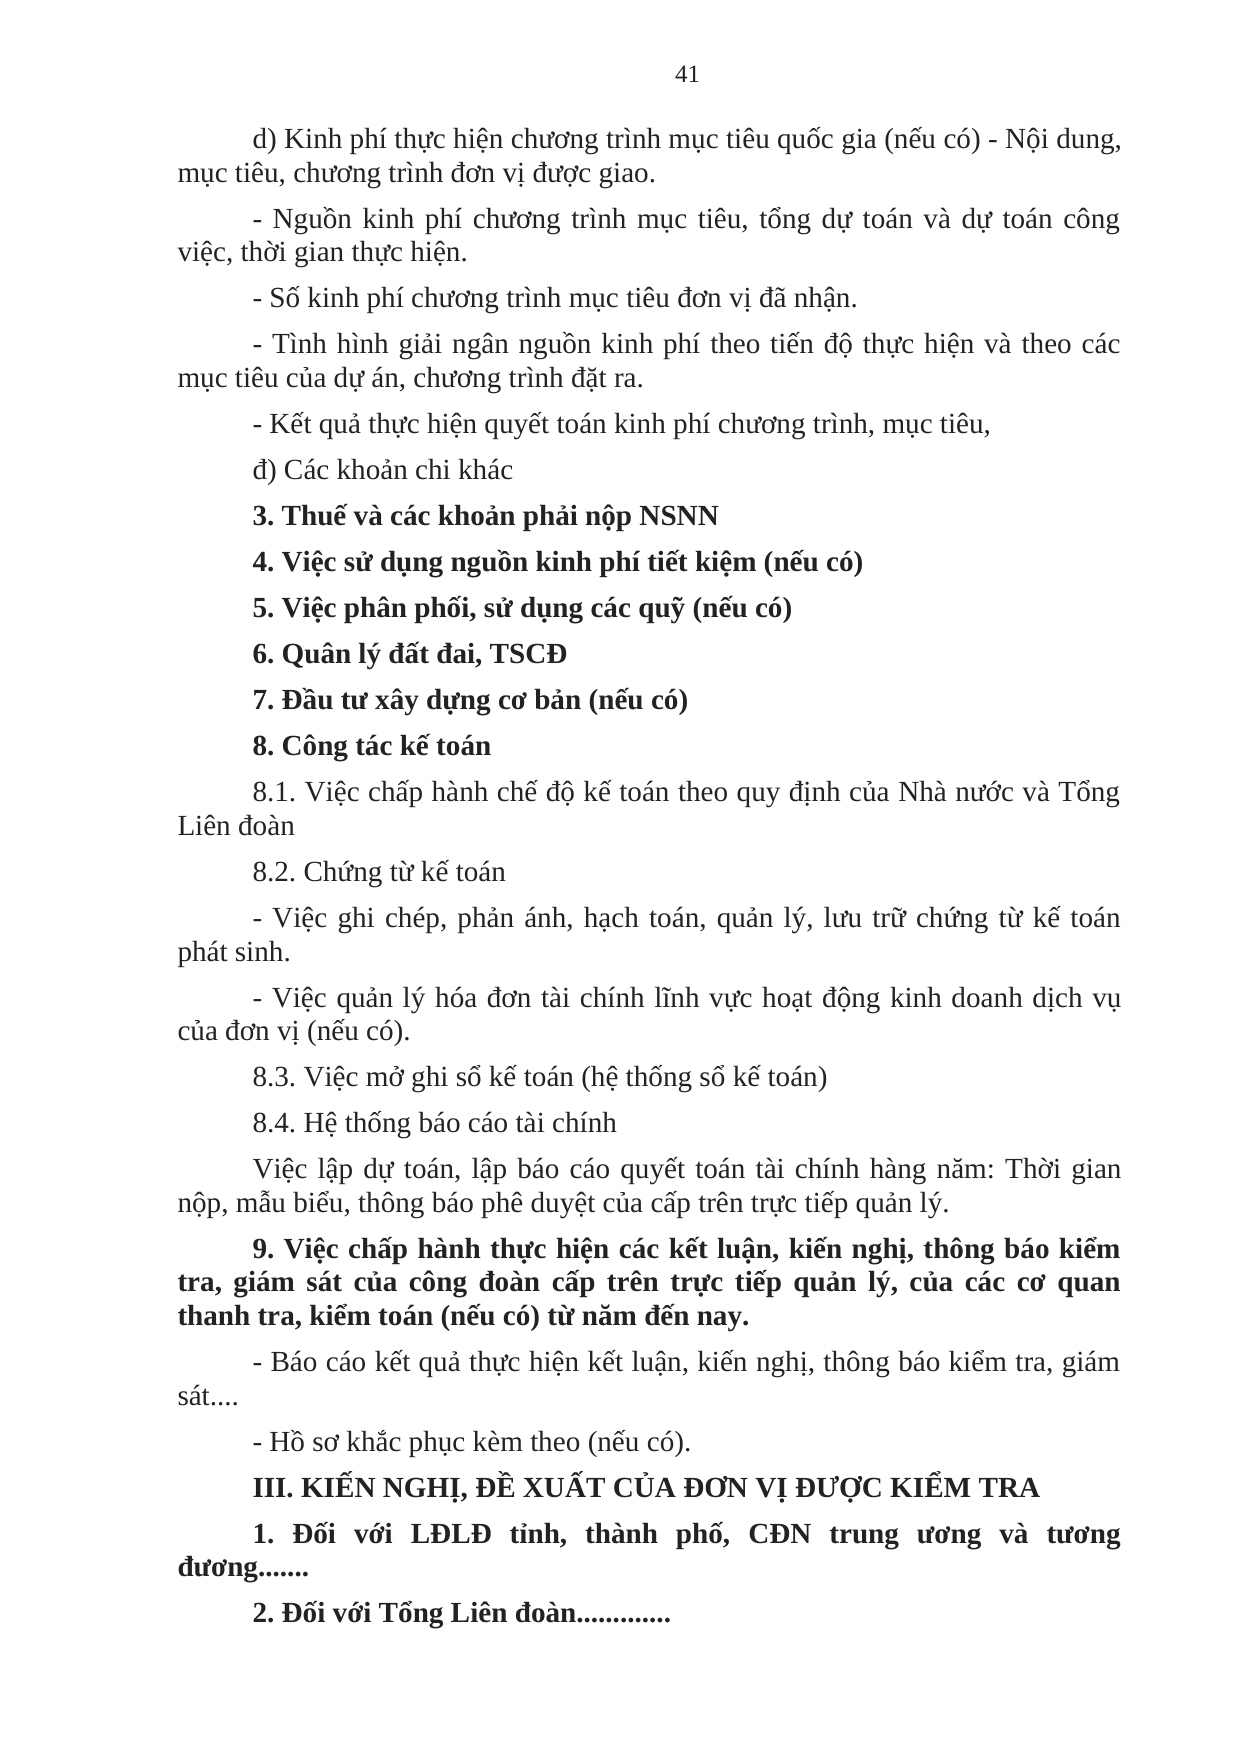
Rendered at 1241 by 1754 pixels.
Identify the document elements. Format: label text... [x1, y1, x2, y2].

text - Tình hình giải ngân nguồn kinh phí theo tiến độ thực hiện và theo các mục tiêu của dự án, chương trình đặt ra. [177, 327, 1122, 394]
text - Số kinh phí chương trình mục tiêu đơn vị đã nhận. [177, 281, 1122, 314]
text 2. Đối với Tổng Liên đoàn............. [177, 1595, 1122, 1629]
text 4. Việc sử dụng nguồn kinh phí tiết kiệm (nếu có) [177, 544, 1122, 578]
text đ) Các khoản chi khác [177, 452, 1122, 486]
text - Hồ sơ khắc phục kèm theo (nếu có). [177, 1424, 1122, 1457]
text 8. Công tác kế toán [177, 728, 1122, 762]
text 8.4. Hệ thống báo cáo tài chính [177, 1105, 1122, 1139]
text 7. Đầu tư xây dựng cơ bản (nếu có) [177, 682, 1122, 716]
text - Việc quản lý hóa đơn tài chính lĩnh vực hoạt động kinh doanh dịch vụ của đơn vị (nếu có). [177, 980, 1122, 1047]
text 6. Quân lý đất đai, TSCĐ [177, 636, 1122, 670]
text 1. Đối với LĐLĐ tỉnh, thành phố, CĐN trung ương và tương đương....... [177, 1516, 1122, 1583]
text III. KIẾN NGHỊ, ĐỀ XUẤT CỦA ĐƠN VỊ ĐƯỢC KIỂM TRA [177, 1470, 1122, 1503]
text 8.3. Việc mở ghi sổ kế toán (hệ thống sổ kế toán) [177, 1059, 1122, 1093]
text - Kết quả thực hiện quyết toán kinh phí chương trình, mục tiêu, [177, 406, 1122, 440]
text - Báo cáo kết quả thực hiện kết luận, kiến nghị, thông báo kiểm tra, giám sát.... [177, 1344, 1122, 1411]
text 8.2. Chứng từ kế toán [177, 854, 1122, 888]
text 8.1. Việc chấp hành chế độ kế toán theo quy định của Nhà nước và Tổng Liên đoàn [177, 774, 1122, 842]
text 5. Việc phân phối, sử dụng các quỹ (nếu có) [177, 590, 1122, 624]
text d) Kinh phí thực hiện chương trình mục tiêu quốc gia (nếu có) - Nội dung, mục tiêu, chương trình đơn vị được giao. [177, 121, 1122, 188]
text Việc lập dự toán, lập báo cáo quyết toán tài chính hàng năm: Thời gian nộp, mẫu biểu, thông báo phê duyệt của cấp trên trực tiếp quản lý. [177, 1151, 1122, 1218]
text 3. Thuế và các khoản phải nộp NSNN [177, 498, 1122, 532]
text - Nguồn kinh phí chương trình mục tiêu, tổng dự toán và dự toán công việc, thời gian thực hiện. [177, 201, 1122, 268]
text - Việc ghi chép, phản ánh, hạch toán, quản lý, lưu trữ chứng từ kế toán phát sinh. [177, 900, 1122, 967]
text 9. Việc chấp hành thực hiện các kết luận, kiến nghị, thông báo kiểm tra, giám sát của công đoàn cấp trên trực tiếp quản lý, của các cơ quan thanh tra, kiểm toán (nếu có) từ năm đến nay. [177, 1231, 1122, 1332]
